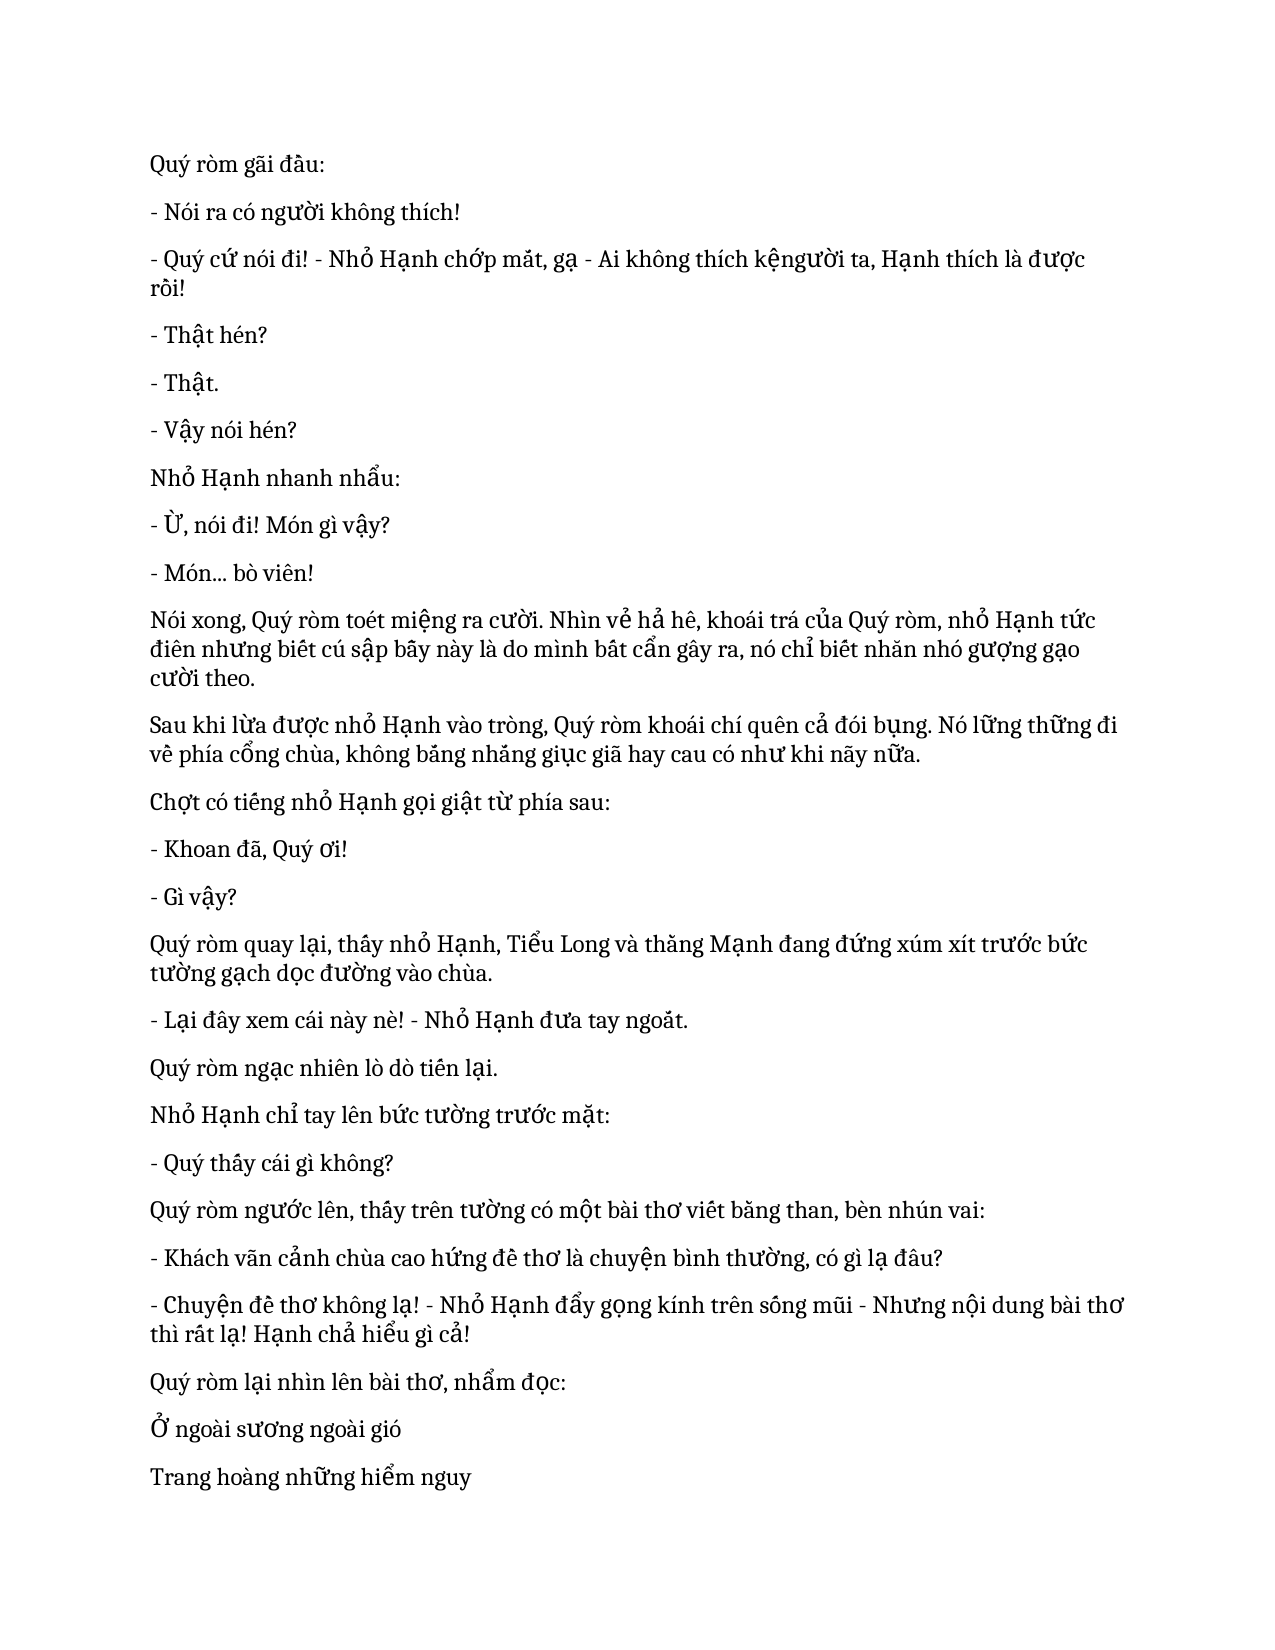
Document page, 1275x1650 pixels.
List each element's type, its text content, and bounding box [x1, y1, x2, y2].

text - Nói ra có người không thích! [150, 197, 1125, 226]
text - Thật hén? [150, 321, 1125, 350]
text - Thật. [150, 369, 1125, 397]
text - Gì vậy? [150, 882, 1125, 911]
text - Quý thấy cái gì không? [150, 1149, 1125, 1177]
text Nhỏ Hạnh nhanh nhẩu: [150, 464, 1125, 492]
text Quý ròm ngạc nhiên lò dò tiến lại. [150, 1054, 1125, 1082]
text - Vậy nói hén? [150, 416, 1125, 445]
text - Lại đây xem cái này nè! - Nhỏ Hạnh đưa tay ngoắt. [150, 1006, 1125, 1035]
text - Ừ, nói đi! Món gì vậy? [150, 511, 1125, 540]
text Trang hoàng những hiểm nguy [150, 1462, 1125, 1491]
text Quý ròm lại nhìn lên bài thơ, nhẩm đọc: [150, 1367, 1125, 1396]
text - Món... bò viên! [150, 559, 1125, 587]
text - Khoan đã, Quý ơi! [150, 835, 1125, 864]
text Chợt có tiếng nhỏ Hạnh gọi giật từ phía sau: [150, 787, 1125, 816]
text Nhỏ Hạnh chỉ tay lên bức tường trước mặt: [150, 1101, 1125, 1130]
text Sau khi lừa được nhỏ Hạnh vào tròng, Quý ròm khoái chí quên cả đói bụng. Nó lững thững đi về phía cổng chùa, không bắng nhắng giục giã hay cau có như khi nãy nữa. [150, 711, 1125, 769]
text Ở ngoài sương ngoài gió [150, 1415, 1125, 1444]
text - Khách vãn cảnh chùa cao hứng đề thơ là chuyện bình thường, có gì lạ đâu? [150, 1244, 1125, 1272]
text Quý ròm ngước lên, thấy trên tường có một bài thơ viết bằng than, bèn nhún vai: [150, 1196, 1125, 1225]
text - Quý cứ nói đi! - Nhỏ Hạnh chớp mắt, gạ - Ai không thích kệngười ta, Hạnh thích là được rồi! [150, 245, 1125, 302]
text Quý ròm quay lại, thấy nhỏ Hạnh, Tiểu Long và thằng Mạnh đang đứng xúm xít trước bức tường gạch dọc đường vào chùa. [150, 930, 1125, 987]
text - Chuyện đề thơ không lạ! - Nhỏ Hạnh đẩy gọng kính trên sống mũi - Nhưng nội dung bài thơ thì rất lạ! Hạnh chả hiểu gì cả! [150, 1291, 1125, 1349]
text Quý ròm gãi đầu: [150, 150, 1125, 179]
text Nói xong, Quý ròm toét miệng ra cười. Nhìn vẻ hả hê, khoái trá của Quý ròm, nhỏ Hạnh tức điên nhưng biết cú sập bẫy này là do mình bất cẩn gây ra, nó chỉ biết nhăn nhó gượng gạo cười theo. [150, 606, 1125, 692]
